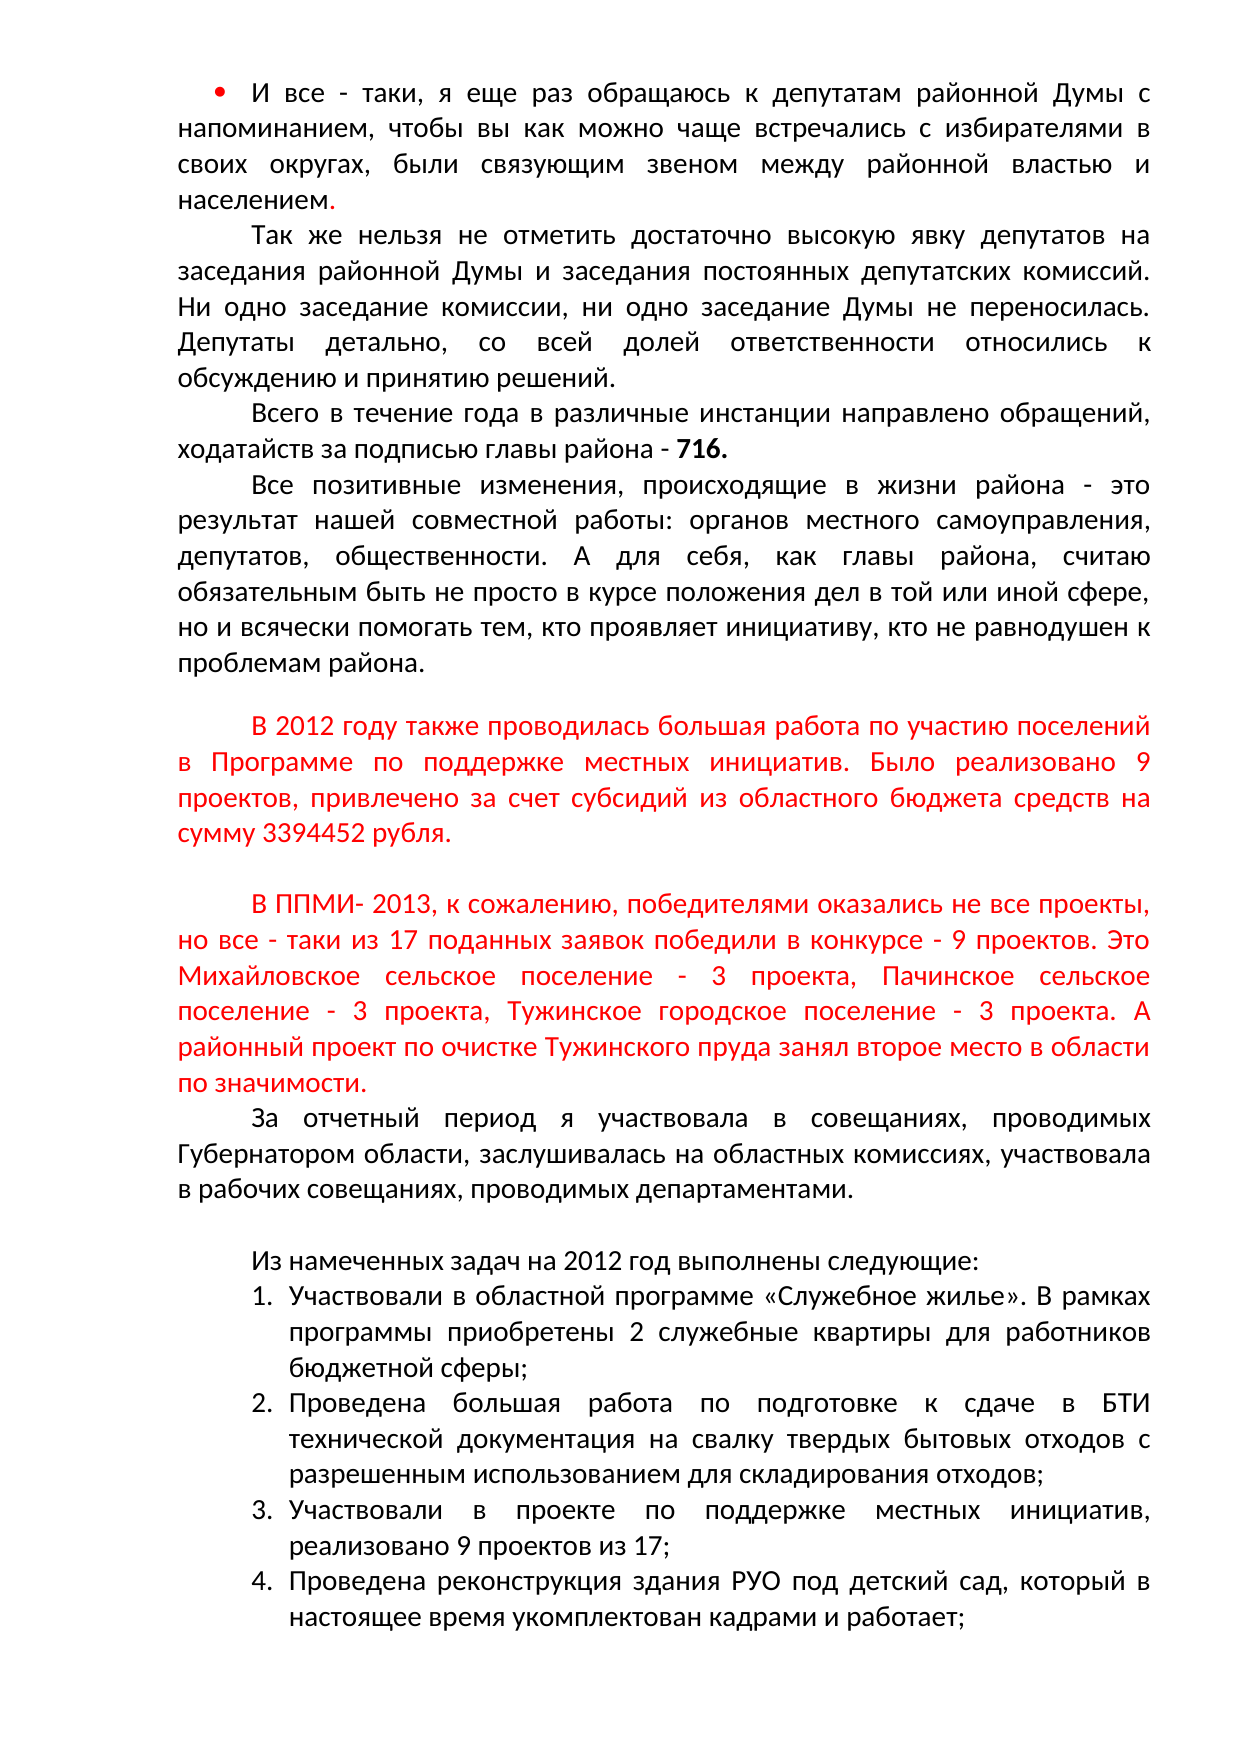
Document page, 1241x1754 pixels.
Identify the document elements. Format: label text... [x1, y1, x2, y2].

text Из намеченных задач на 2012 год выполнены следующие: [177, 1242, 1152, 1277]
text В ППМИ- 2013, к сожалению, победителями оказались не все проекты, но все - таки из 17 поданных заявок победили в конкурсе - 9 проектов. Это Михайловское сельское поселение - 3 проекта, Пачинское сельское поселение - 3 проекта, Тужинское городское поселение - 3 проекта. А районный проект по очистке Тужинского пруда занял второе место в области по значимости. [177, 886, 1152, 1099]
text Так же нельзя не отметить достаточно высокую явку депутатов на заседания районной Думы и заседания постоянных депутатских комиссий. Ни одно заседание комиссии, ни одно заседание Думы не переносилась. Депутаты детально, со всей долей ответственности относились к обсуждению и принятию решений. [177, 216, 1152, 394]
text Всего в течение года в различные инстанции направлено обращений, ходатайств за подписью главы района - 716. [177, 394, 1152, 466]
text Все позитивные изменения, происходящие в жизни района - это результат нашей совместной работы: органов местного самоуправления, депутатов, общественности. А для себя, как главы района, считаю обязательным быть не просто в курсе положения дел в той или иной сфере, но и всячески помогать тем, кто проявляет инициативу, кто не равнодушен к проблемам района. [177, 466, 1152, 679]
list Проведена большая работа по подготовке к сдаче в БТИ технической документация на свалку твердых бытовых отходов с разрешенным использованием для складирования отходов; [251, 1384, 1152, 1491]
text В 2012 году также проводилась большая работа по участию поселений в Программе по поддержке местных инициатив. Было реализовано 9 проектов, привлечено за счет субсидий из областного бюджета средств на сумму 3394452 рубля. [177, 707, 1152, 850]
list Проведена реконструкция здания РУО под детский сад, который в настоящее время укомплектован кадрами и работает; [251, 1562, 1152, 1634]
list Участвовали в проекте по поддержке местных инициатив, реализовано 9 проектов из 17; [251, 1491, 1152, 1562]
list Участвовали в областной программе «Служебное жилье». В рамках программы приобретены 2 служебные квартиры для работников бюджетной сферы; [251, 1277, 1152, 1384]
list И все - таки, я еще раз обращаюсь к депутатам районной Думы с напоминанием, чтобы вы как можно чаще встречались с избирателями в своих округах, были связующим звеном между районной властью и населением. [177, 74, 1152, 216]
text За отчетный период я участвовала в совещаниях, проводимых Губернатором области, заслушивалась на областных комиссиях, участвовала в рабочих совещаниях, проводимых департаментами. [177, 1099, 1152, 1206]
